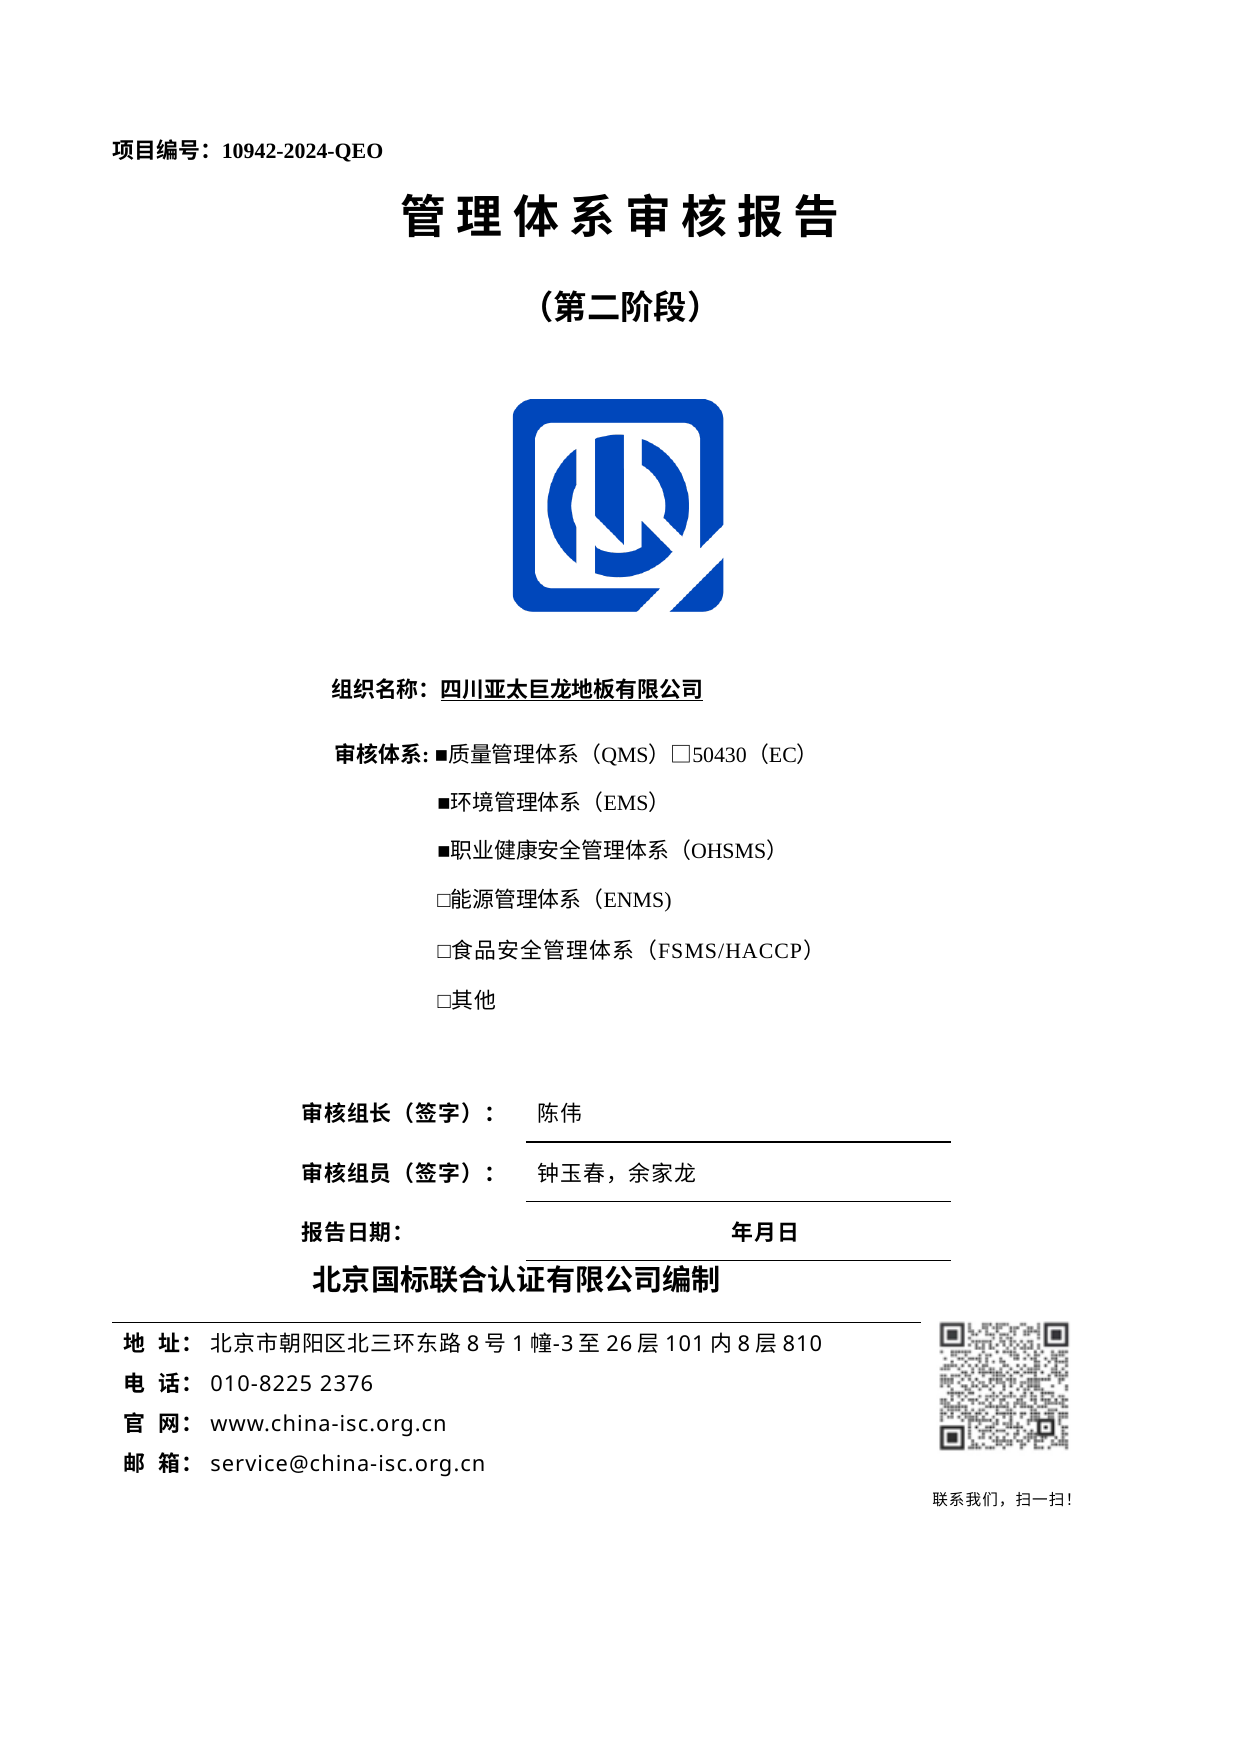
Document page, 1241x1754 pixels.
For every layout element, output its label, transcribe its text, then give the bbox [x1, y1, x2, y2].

table_header 北京国标联合认证有限公司编制 [112, 1245, 921, 1322]
text （第二阶段） [112, 272, 1128, 337]
text ■环境管理体系（EMS） [112, 784, 1128, 817]
text □其他 [437, 983, 1128, 1016]
table_header 联系我们，扫一扫！ [921, 1245, 1150, 1518]
picture [512, 399, 724, 612]
picture [932, 1317, 1078, 1460]
table_cell 审核组员（签字）： [290, 1141, 526, 1201]
table_cell 报告日期： [290, 1201, 526, 1259]
text 管理体系审核报告 [112, 165, 1128, 262]
text 组织名称：四川亚太巨龙地板有限公司 [112, 672, 1128, 704]
text □能源管理体系（ENMS) [112, 881, 1128, 914]
text □食品安全管理体系（FSMS/HACCP） [437, 932, 1128, 965]
table_cell 地 址： 北京市朝阳区北三环东路8号1幢-3至26层101内8层810 电 话： 010-8225 2376 官 网： www.china-isc.org.cn 邮 箱： service@china-isc.org.cn [112, 1323, 921, 1518]
text 项目编号：10942-2024-QEO [112, 132, 1128, 165]
text ■职业健康安全管理体系（OHSMS） [112, 833, 1128, 865]
table_header 陈伟 [526, 1083, 951, 1141]
text 审核体系: ■质量管理体系（QMS）□50430（EC） [112, 736, 1128, 769]
table_header 审核组长（签字）： [290, 1083, 526, 1141]
table_cell 钟玉春，余家龙 [526, 1143, 951, 1201]
table_cell 年月日 [526, 1202, 951, 1259]
